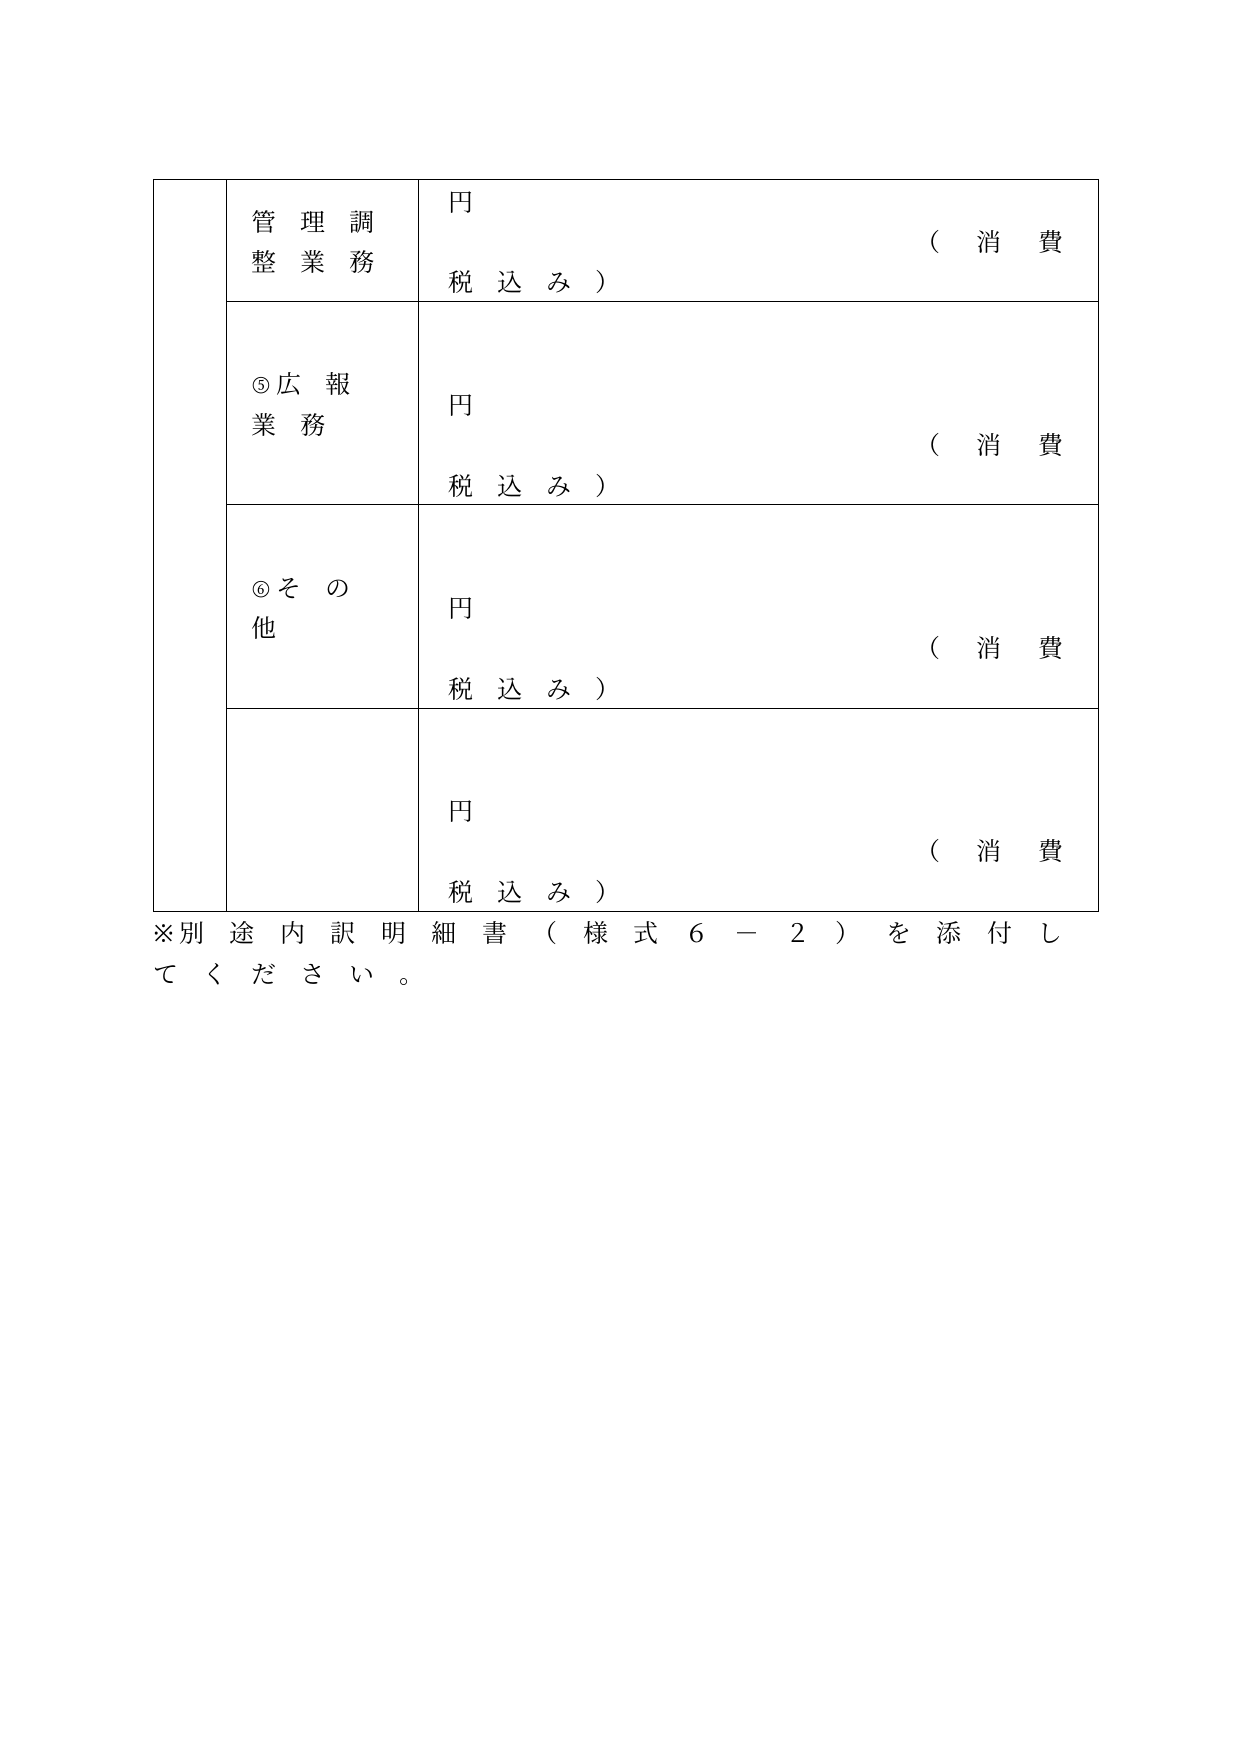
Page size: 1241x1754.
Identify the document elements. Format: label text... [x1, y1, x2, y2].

table_cell ④予約受付・管理調整業務 [227, 180, 418, 301]
table_cell 円 （消費税込み） [419, 709, 1098, 911]
table_cell 円 （消費税込み） [419, 180, 1098, 301]
table_cell 円 （消費税込み） [419, 302, 1098, 504]
table_cell ⑥その他 [227, 505, 418, 707]
table_cell [227, 709, 418, 911]
table_cell 円 （消費税込み） [419, 505, 1098, 707]
text ※別途内訳明細書（様式６－２）を添付してください。 [153, 912, 1087, 992]
table_cell ⑤広報業務 [227, 302, 418, 504]
